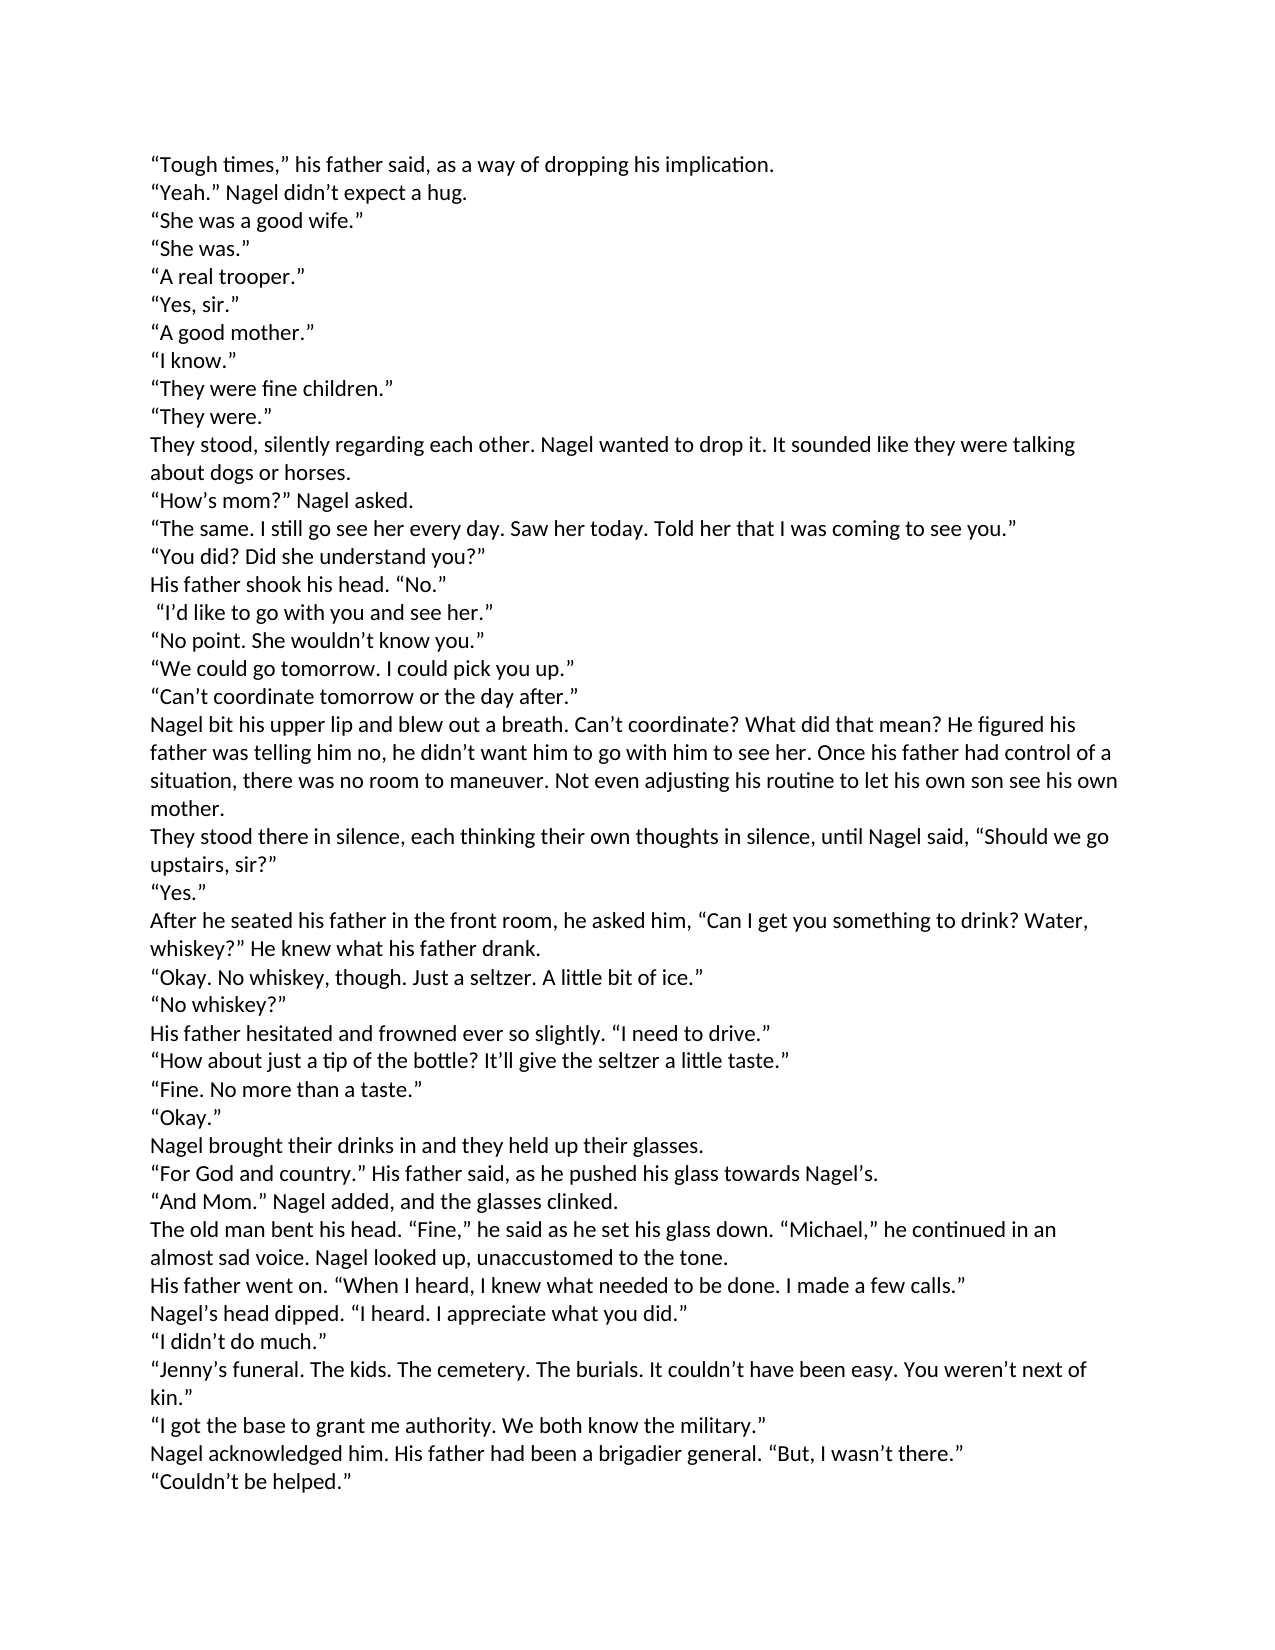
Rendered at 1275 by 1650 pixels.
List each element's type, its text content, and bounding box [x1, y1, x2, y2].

text His father shook his head. “No.” [150, 570, 1125, 598]
text “I didn’t do much.” [150, 1327, 1125, 1355]
text “Yeah.” Nagel didn’t expect a hug. [150, 178, 1125, 206]
text Nagel brought their drinks in and they held up their glasses. [150, 1131, 1125, 1159]
text Nagel’s head dipped. “I heard. I appreciate what you did.” [150, 1299, 1125, 1327]
text “A good mother.” [150, 318, 1125, 346]
text “How about just a tip of the bottle? It’ll give the seltzer a little taste.” [150, 1047, 1125, 1075]
text “How’s mom?” Nagel asked. [150, 486, 1125, 514]
text “I got the base to grant me authority. We both know the military.” [150, 1411, 1125, 1439]
text “Okay.” [150, 1103, 1125, 1131]
text “They were fine children.” [150, 374, 1125, 402]
text His father hesitated and frowned ever so slightly. “I need to drive.” [150, 1019, 1125, 1047]
text “Yes.” [150, 878, 1125, 907]
text “She was a good wife.” [150, 206, 1125, 234]
text “Jenny’s funeral. The kids. The cemetery. The burials. It couldn’t have been easy. You weren’t next of kin.” [150, 1355, 1125, 1411]
text His father went on. “When I heard, I knew what needed to be done. I made a few calls.” [150, 1271, 1125, 1299]
text “No whiskey?” [150, 991, 1125, 1019]
text Nagel bit his upper lip and blew out a breath. Can’t coordinate? What did that mean? He figured his father was telling him no, he didn’t want him to go with him to see her. Once his father had control of a situation, there was no room to maneuver. Not even adjusting his routine to let his own son see his own mother. [150, 710, 1125, 822]
text “No point. She wouldn’t know you.” [150, 626, 1125, 654]
text “Okay. No whiskey, though. Just a seltzer. A little bit of ice.” [150, 963, 1125, 991]
text “They were.” [150, 402, 1125, 430]
text After he seated his father in the front room, he asked him, “Can I get you something to drink? Water, whiskey?” He knew what his father drank. [150, 907, 1125, 963]
text They stood there in silence, each thinking their own thoughts in silence, until Nagel said, “Should we go upstairs, sir?” [150, 822, 1125, 878]
text “I know.” [150, 346, 1125, 374]
text “I’d like to go with you and see her.” [150, 598, 1125, 626]
text “A real trooper.” [150, 262, 1125, 290]
text They stood, silently regarding each other. Nagel wanted to drop it. It sounded like they were talking about dogs or horses. [150, 430, 1125, 486]
text “For God and country.” His father said, as he pushed his glass towards Nagel’s. [150, 1159, 1125, 1187]
text “Fine. No more than a taste.” [150, 1075, 1125, 1103]
text “And Mom.” Nagel added, and the glasses clinked. [150, 1187, 1125, 1215]
text “The same. I still go see her every day. Saw her today. Told her that I was coming to see you.” [150, 514, 1125, 542]
text “She was.” [150, 234, 1125, 262]
text “Couldn’t be helped.” [150, 1467, 1125, 1495]
text “You did? Did she understand you?” [150, 542, 1125, 570]
text The old man bent his head. “Fine,” he said as he set his glass down. “Michael,” he continued in an almost sad voice. Nagel looked up, unaccustomed to the tone. [150, 1215, 1125, 1271]
text “Yes, sir.” [150, 290, 1125, 318]
text “Can’t coordinate tomorrow or the day after.” [150, 682, 1125, 710]
text “We could go tomorrow. I could pick you up.” [150, 654, 1125, 682]
text Nagel acknowledged him. His father had been a brigadier general. “But, I wasn’t there.” [150, 1439, 1125, 1467]
text “Tough times,” his father said, as a way of dropping his implication. [150, 150, 1125, 178]
